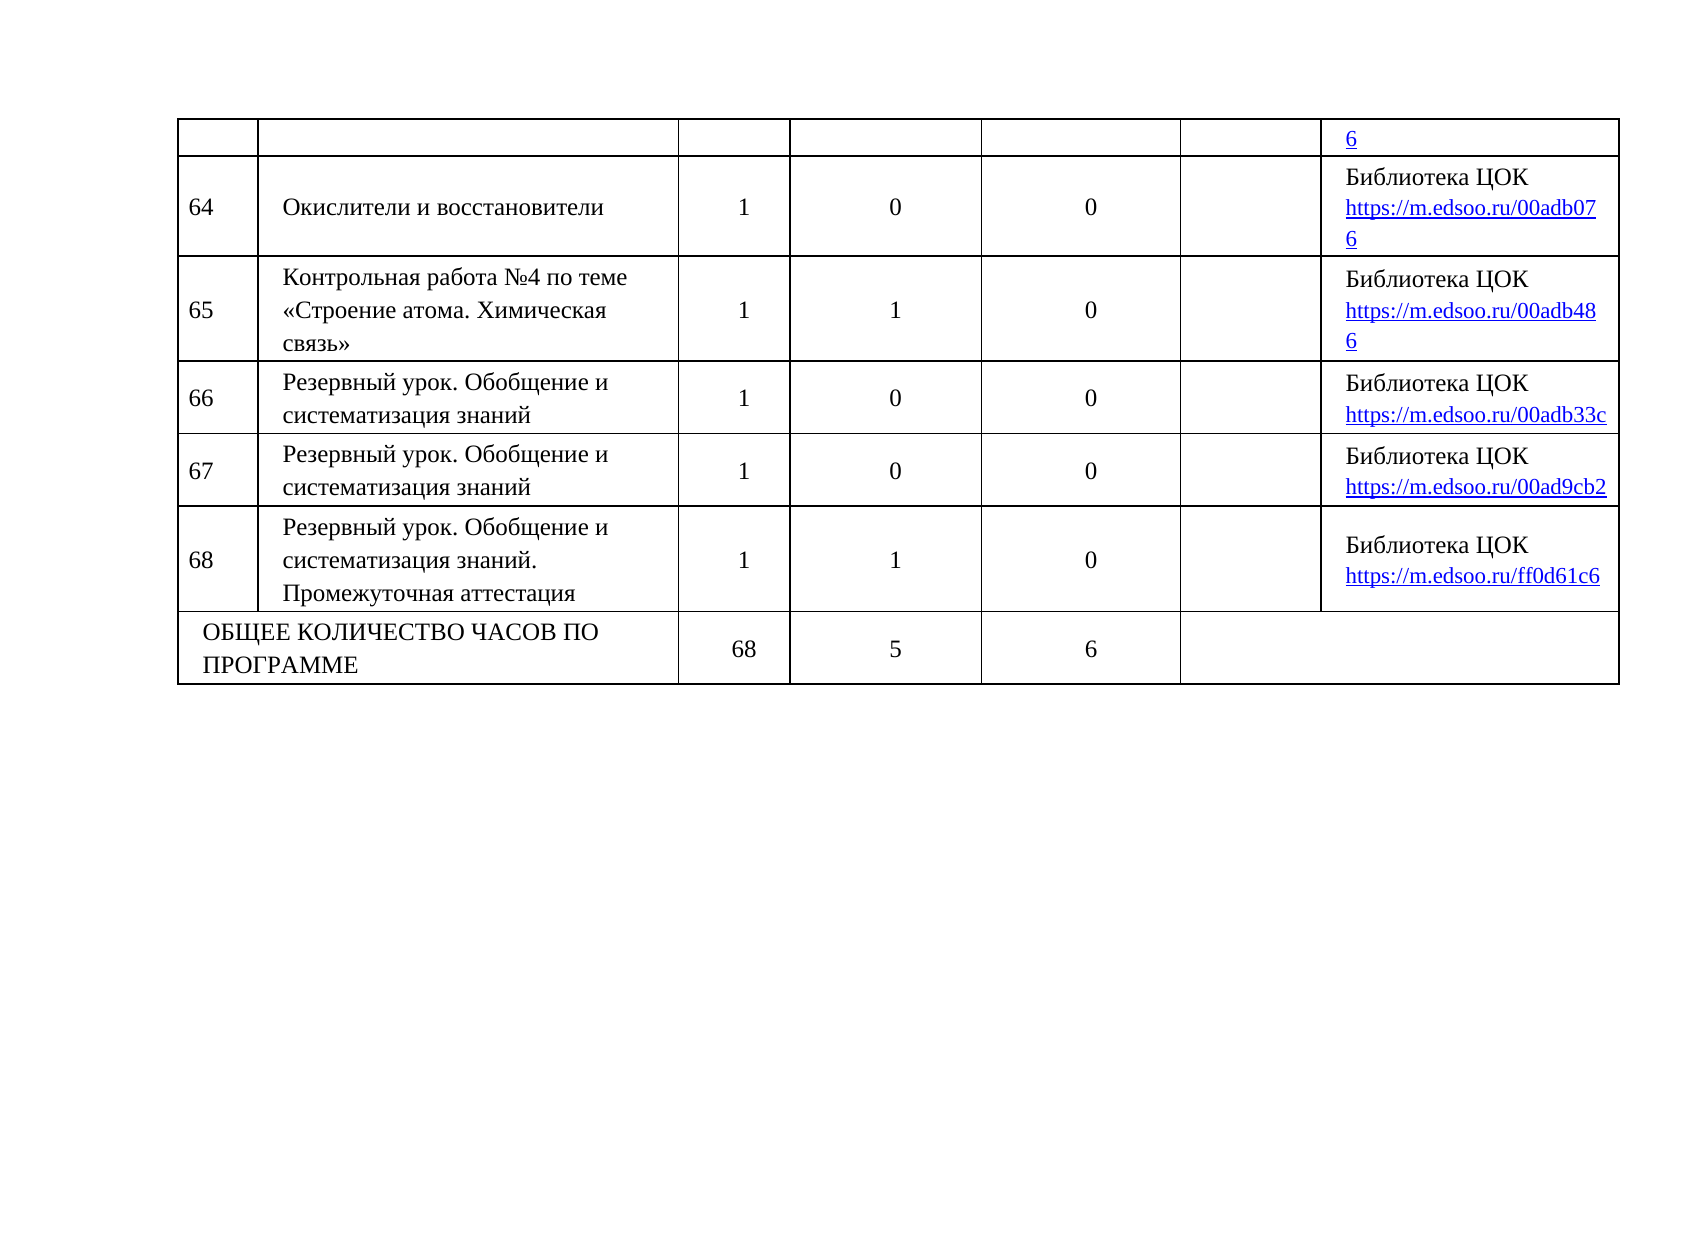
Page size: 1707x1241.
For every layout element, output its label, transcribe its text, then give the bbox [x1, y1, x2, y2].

table_cell 0 [982, 362, 1180, 433]
table_cell 0 [982, 157, 1180, 255]
table_cell Библиотека ЦОК https://m.edsoo.ru/ff0d61c6 [1322, 507, 1618, 611]
table_cell Резервный урок. Обобщение и систематизация знаний [259, 362, 678, 433]
table_cell Окислители и восстановители [259, 157, 678, 255]
table_cell 66 [179, 362, 257, 433]
table_cell [1181, 362, 1320, 433]
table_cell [259, 120, 678, 155]
table_cell 0 [791, 120, 981, 155]
table_cell 1 [679, 362, 789, 433]
table_cell 1 [679, 157, 789, 255]
table_cell 1 [791, 257, 981, 360]
table_cell 68 [179, 507, 257, 611]
table_cell Резервный урок. Обобщение и систематизация знаний. Промежуточная аттестация [259, 507, 678, 611]
table_cell 65 [179, 257, 257, 360]
table_cell 1 [791, 507, 981, 611]
table_cell [1181, 120, 1320, 155]
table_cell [1322, 157, 1618, 255]
table_cell Библиотека ЦОК https://m.edsoo.ru/00adb33c [1322, 362, 1618, 433]
table_cell 1 [679, 257, 789, 360]
table_cell Резервный урок. Обобщение и систематизация знаний [259, 434, 678, 505]
table_cell 0 [982, 257, 1180, 360]
table_cell [1181, 257, 1320, 360]
table_cell Библиотека ЦОК https://m.edsoo.ru/00ad9cb2 [1322, 434, 1618, 505]
table_cell 67 [179, 434, 257, 505]
table_cell 1 [679, 507, 789, 611]
table_cell 0 [982, 120, 1180, 155]
table_cell [1181, 507, 1320, 611]
table_cell 0 [982, 507, 1180, 611]
table_cell 63 [179, 120, 257, 155]
table_cell 1 [679, 120, 789, 155]
table_cell 6 [982, 612, 1180, 683]
table_cell 0 [791, 157, 981, 255]
table_cell 0 [982, 434, 1180, 505]
table_cell Контрольная работа №4 по теме «Строение атома. Химическая связь» [259, 257, 678, 360]
table_cell Библиотека ЦОК https://m.edsoo.ru/00adb486 [1322, 257, 1618, 360]
table_cell [1181, 612, 1618, 683]
table_cell 68 [679, 612, 789, 683]
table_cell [1322, 120, 1618, 155]
table_cell 0 [791, 362, 981, 433]
table_cell ОБЩЕЕ КОЛИЧЕСТВО ЧАСОВ ПО ПРОГРАММЕ [179, 612, 678, 683]
table_cell [1181, 157, 1320, 255]
table_cell 5 [791, 612, 981, 683]
table_cell 1 [679, 434, 789, 505]
table_cell 0 [791, 434, 981, 505]
table_cell [1181, 434, 1320, 505]
table_cell 64 [179, 157, 257, 255]
